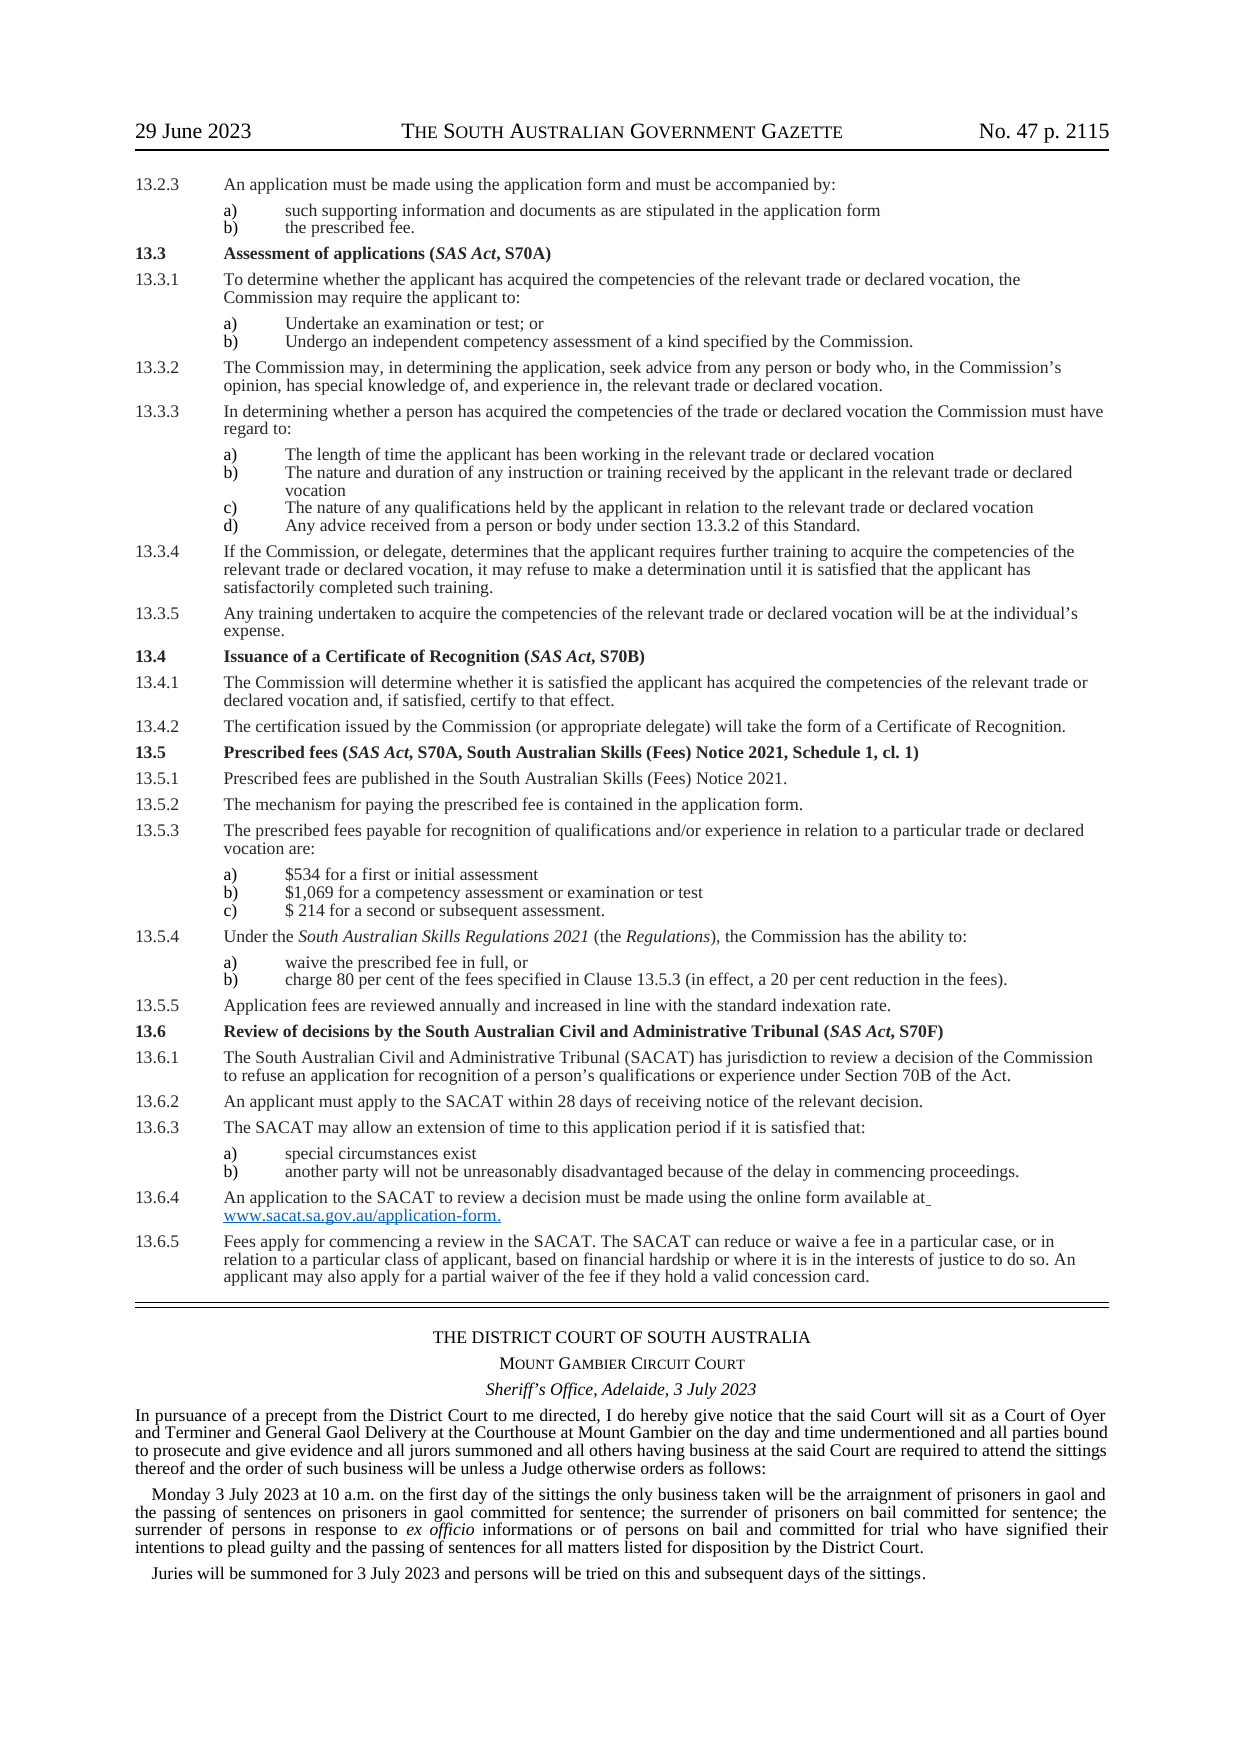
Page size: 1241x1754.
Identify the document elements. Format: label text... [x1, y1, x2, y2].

text 13.6.5 Fees apply for commencing a review in the SACAT. The SACAT can reduce or waive a fee in a particular case, or in relation to a particular class of applicant, based on financial hardship or where it is in the interests of justice to do so. An applicant may also apply for a partial waiver of the fee if they hold a valid concession card. [135, 1233, 1109, 1286]
text 13.5.5 Application fees are reviewed annually and increased in line with the standard indexation rate. [135, 998, 1109, 1015]
text 13.5.3 The prescribed fees payable for recognition of qualifications and/or experience in relation to a particular trade or declared vocation are: [135, 823, 1109, 858]
list another party will not be unreasonably disadvantaged because of the delay in commencing proceedings. [223, 1163, 1109, 1181]
list Undergo an independent competency assessment of a kind specified by the Commission. [223, 333, 1109, 351]
list $1,069 for a competency assessment or examination or test [223, 884, 1109, 902]
text 13.6.3 The SACAT may allow an extension of time to this application period if it is satisfied that: [135, 1119, 1109, 1137]
text 13.3.2 The Commission may, in determining the application, seek advice from any person or body who, in the Commission’s opinion, has special knowledge of, and experience in, the relevant trade or declared vocation. [135, 359, 1109, 394]
list the prescribed fee. [223, 219, 1109, 237]
text Juries will be summoned for 3 July 2023 and persons will be tried on this and subsequent days of the sittings. [135, 1565, 1109, 1583]
list waive the prescribed fee in full, or [223, 954, 1109, 972]
text In pursuance of a precept from the District Court to me directed, I do hereby give notice that the said Court will sit as a Court of Oyer and Terminer and General Gaol Delivery at the Courthouse at Mount Gambier on the day and time undermentioned and all parties bound to prosecute and give evidence and all jurors summoned and all others having business at the said Court are required to attend the sittings thereof and the order of such business will be unless a Judge otherwise orders as follows: [135, 1407, 1109, 1478]
text 13.6.4 An application to the SACAT to review a decision must be made using the online form available at www.sacat.sa.gov.au/application-form. [135, 1189, 1109, 1225]
list The nature and duration of any instruction or training received by the applicant in the relevant trade or declared vocation [223, 464, 1109, 500]
text 13.5.1 Prescribed fees are published in the South Australian Skills (Fees) Notice 2021. [135, 771, 1109, 788]
text 13.3.5 Any training undertaken to acquire the competencies of the relevant trade or declared vocation will be at the individual’s expense. [135, 605, 1109, 640]
list The nature of any qualifications held by the applicant in relation to the relevant trade or declared vocation [223, 500, 1109, 517]
text Monday 3 July 2023 at 10 a.m. on the first day of the sittings the only business taken will be the arraignment of prisoners in gaol and the passing of sentences on prisoners in gaol committed for sentence; the surrender of prisoners on bail committed for sentence; the surrender of persons in response to ex officio informations or of persons on bail and committed for trial who have signified their intentions to plead guilty and the passing of sentences for all matters listed for disposition by the District Court. [135, 1486, 1109, 1557]
list Any advice received from a person or body under section 13.3.2 of this Standard. [223, 517, 1109, 535]
list An application must be made using the application form and must be accompanied by: [135, 176, 1109, 193]
subtitle The District Court of South Australia [135, 1329, 1109, 1347]
text Sheriff’s Office, Adelaide, 3 July 2023 [135, 1381, 1109, 1399]
list The certification issued by the Commission (or appropriate delegate) will take the form of a Certificate of Recognition. [135, 718, 1109, 736]
list The Commission will determine whether it is satisfied the applicant has acquired the competencies of the relevant trade or declared vocation and, if satisfied, certify to that effect. [135, 675, 1109, 710]
list $534 for a first or initial assessment [223, 866, 1109, 884]
text 13.3.4 If the Commission, or delegate, determines that the applicant requires further training to acquire the competencies of the relevant trade or declared vocation, it may refuse to make a determination until it is satisfied that the applicant has satisfactorily completed such training. [135, 543, 1109, 597]
list $ 214 for a second or subsequent assessment. [223, 902, 1109, 919]
text 13.6.2 An applicant must apply to the SACAT within 28 days of receiving notice of the relevant decision. [135, 1093, 1109, 1111]
text 13.5.4 Under the South Australian Skills Regulations 2021 (the Regulations), the Commission has the ability to: [135, 928, 1109, 946]
list special circumstances exist [223, 1146, 1109, 1163]
text 13.6.1 The South Australian Civil and Administrative Tribunal (SACAT) has jurisdiction to review a decision of the Commission to refuse an application for recognition of a person’s qualifications or experience under Section 70B of the Act. [135, 1050, 1109, 1085]
list To determine whether the applicant has acquired the competencies of the relevant trade or declared vocation, the Commission may require the applicant to: [135, 272, 1109, 307]
list The length of time the applicant has been working in the relevant trade or declared vocation [223, 447, 1109, 464]
list charge 80 per cent of the fees specified in Clause 13.5.3 (in effect, a 20 per cent reduction in the fees). [223, 972, 1109, 989]
list Prescribed fees (SAS Act, S70A, South Australian Skills (Fees) Notice 2021, Schedule 1, cl. 1) [135, 744, 1109, 762]
list Review of decisions by the South Australian Civil and Administrative Tribunal (SAS Act, S70F) [135, 1024, 1109, 1041]
text Mount Gambier Circuit Court [135, 1355, 1109, 1373]
list Undertake an examination or test; or [223, 315, 1109, 333]
text 13.3.3 In determining whether a person has acquired the competencies of the trade or declared vocation the Commission must have regard to: [135, 403, 1109, 438]
list such supporting information and documents as are stipulated in the application form [223, 202, 1109, 219]
list Issuance of a Certificate of Recognition (SAS Act, S70B) [135, 649, 1109, 666]
text 13.5.2 The mechanism for paying the prescribed fee is contained in the application form. [135, 797, 1109, 814]
list Assessment of applications (SAS Act, S70A) [135, 246, 1109, 263]
